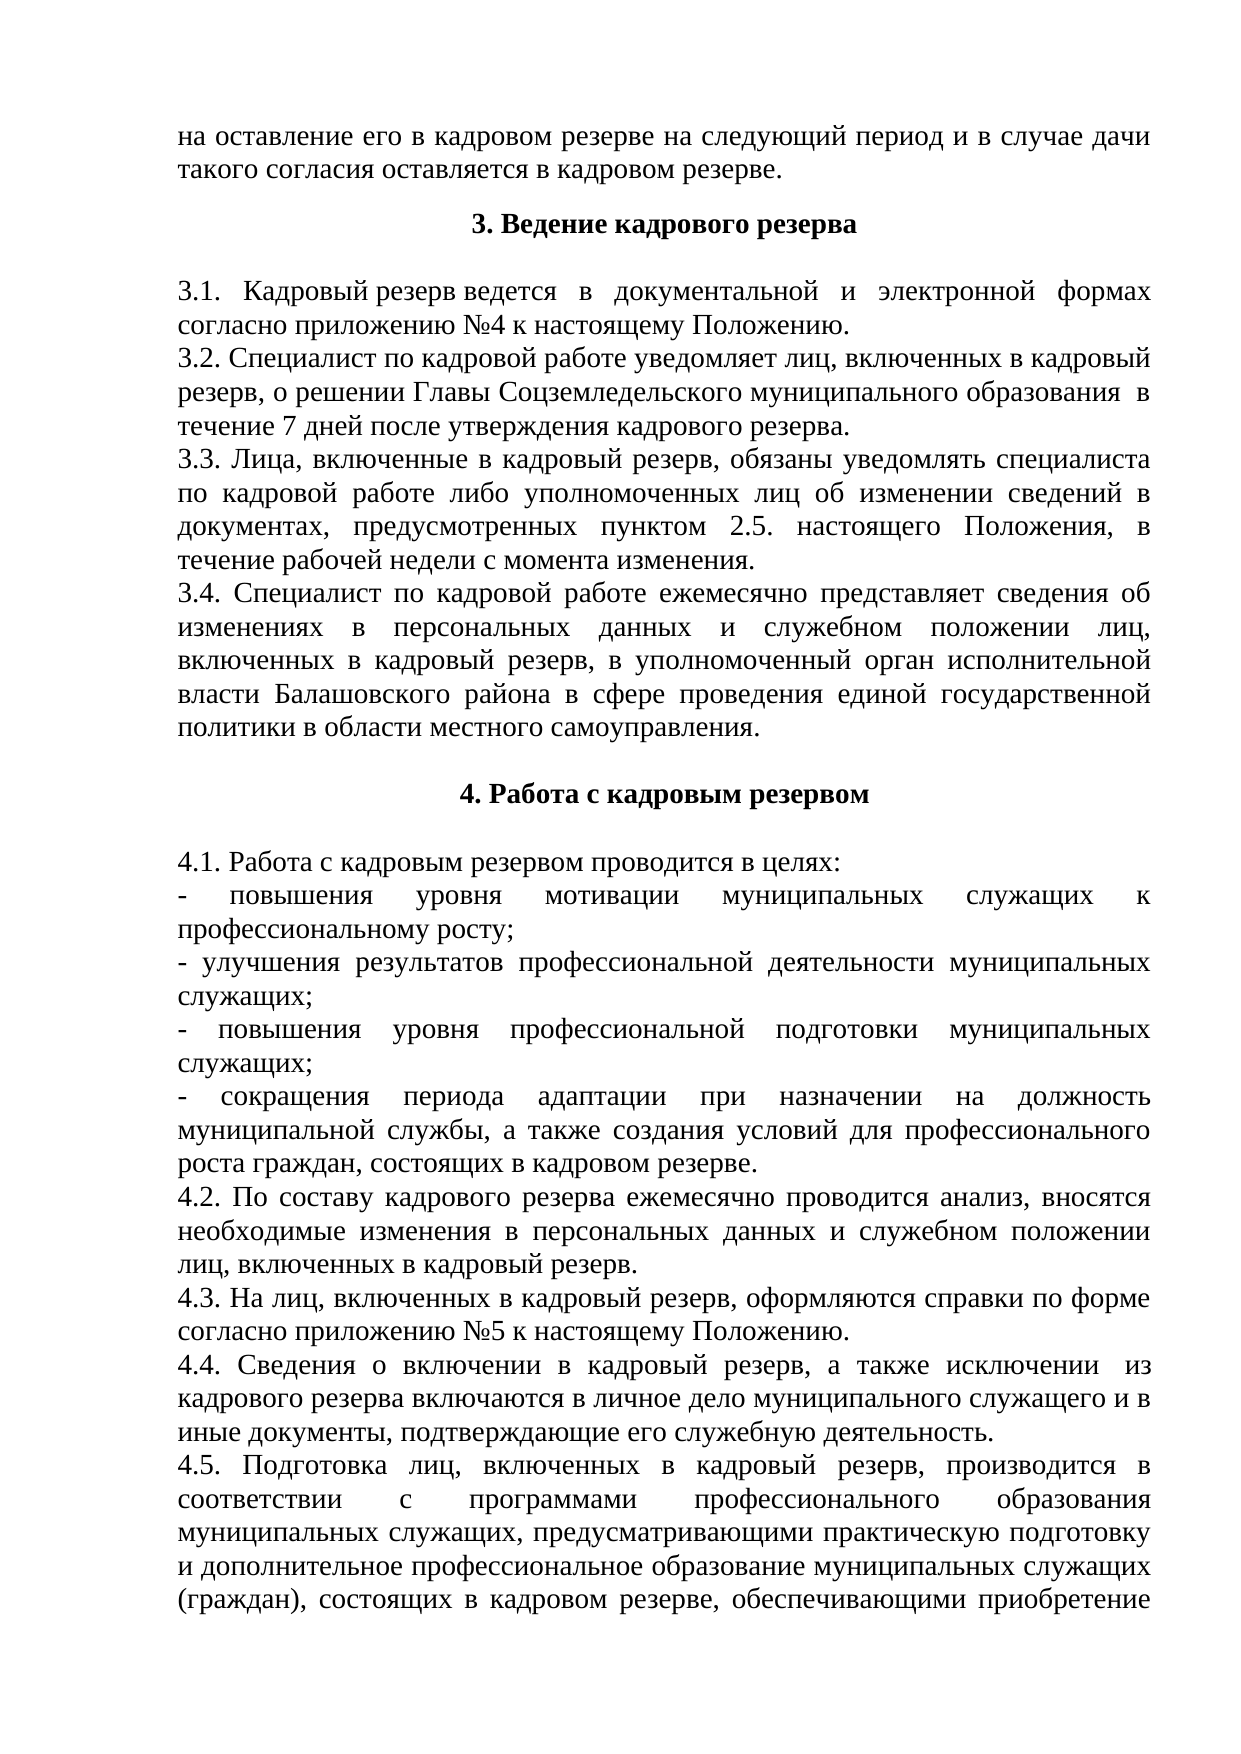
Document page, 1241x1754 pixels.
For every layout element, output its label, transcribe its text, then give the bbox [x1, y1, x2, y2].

text - улучшения результатов профессиональной деятельности муниципальных служащих; [177, 944, 1152, 1011]
text 4.3. На лиц, включенных в кадровый резерв, оформляются справки по форме согласно приложению №5 к настоящему Положению. [177, 1280, 1152, 1347]
text - сокращения периода адаптации при назначении на должность муниципальной службы, а также создания условий для профессионального роста граждан, состоящих в кадровом резерве. [177, 1078, 1152, 1179]
text 4.4. Сведения о включении в кадровый резерв, а также исключении из кадрового резерва включаются в личное дело муниципального служащего и в иные документы, подтверждающие его служебную деятельность. [177, 1347, 1152, 1447]
text - повышения уровня мотивации муниципальных служащих к профессиональному росту; [177, 877, 1152, 944]
text 4.1. Работа с кадровым резервом проводится в целях: [177, 844, 1152, 877]
text 4. Работа с кадровым резервом [177, 777, 1152, 810]
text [177, 1447, 1152, 1615]
text 3.2. Специалист по кадровой работе уведомляет лиц, включенных в кадровый резерв, о решении Главы Соцземледельского муниципального образования в течение 7 дней после утверждения кадрового резерва. [177, 341, 1152, 441]
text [177, 118, 1152, 185]
text 4.2. По составу кадрового резерва ежемесячно проводится анализ, вносятся необходимые изменения в персональных данных и служебном положении лиц, включенных в кадровый резерв. [177, 1179, 1152, 1280]
text - повышения уровня профессиональной подготовки муниципальных служащих; [177, 1011, 1152, 1078]
text 3.3. Лица, включенные в кадровый резерв, обязаны уведомлять специалиста по кадровой работе либо уполномоченных лиц об изменении сведений в документах, предусмотренных пунктом 2.5. настоящего Положения, в течение рабочей недели с момента изменения. [177, 441, 1152, 575]
text 3.1. Кадровый резерв ведется в документальной и электронной формах согласно приложению №4 к настоящему Положению. [177, 273, 1152, 341]
text 3.4. Специалист по кадровой работе ежемесячно представляет сведения об изменениях в персональных данных и служебном положении лиц, включенных в кадровый резерв, в уполномоченный орган исполнительной власти Балашовского района в сфере проведения единой государственной политики в области местного самоуправления. [177, 575, 1152, 743]
text 3. Ведение кадрового резерва [177, 206, 1152, 240]
